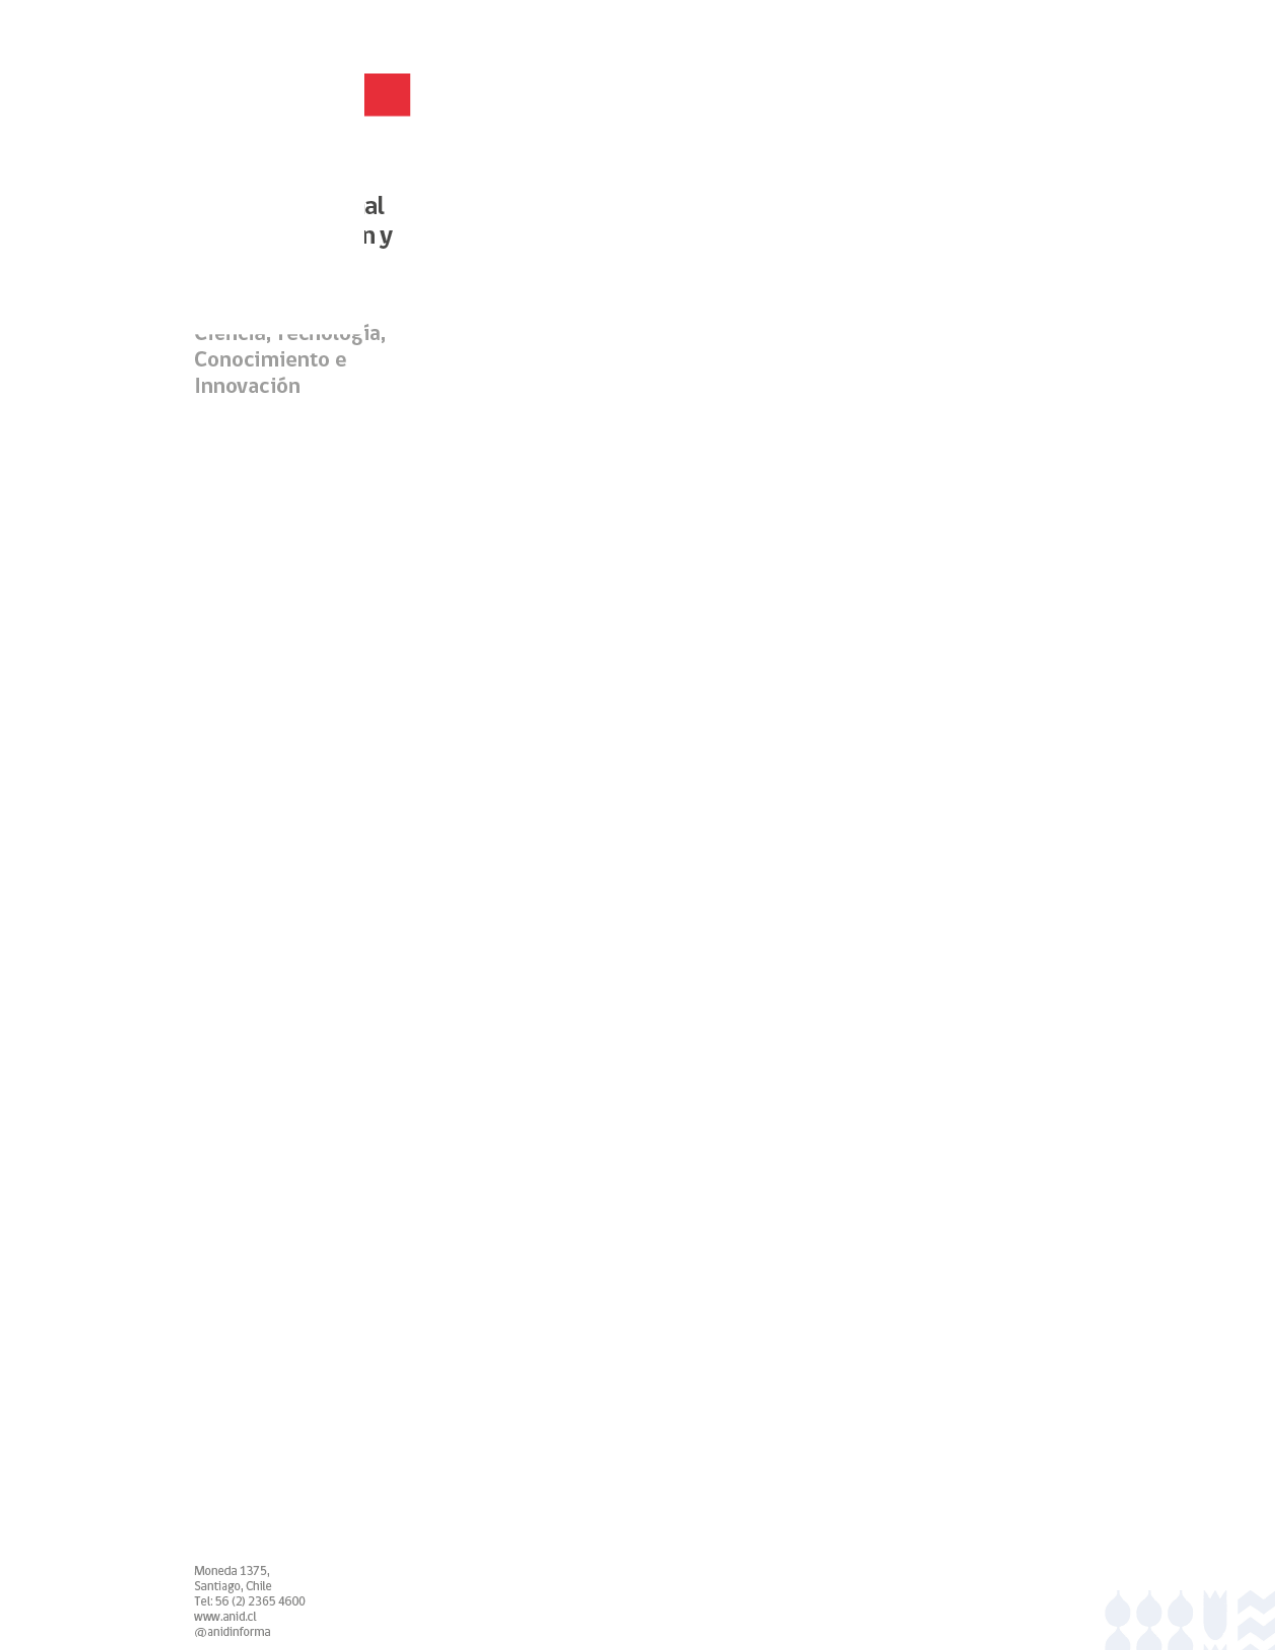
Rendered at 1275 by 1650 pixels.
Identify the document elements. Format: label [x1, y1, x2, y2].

picture [192, 73, 1275, 1650]
